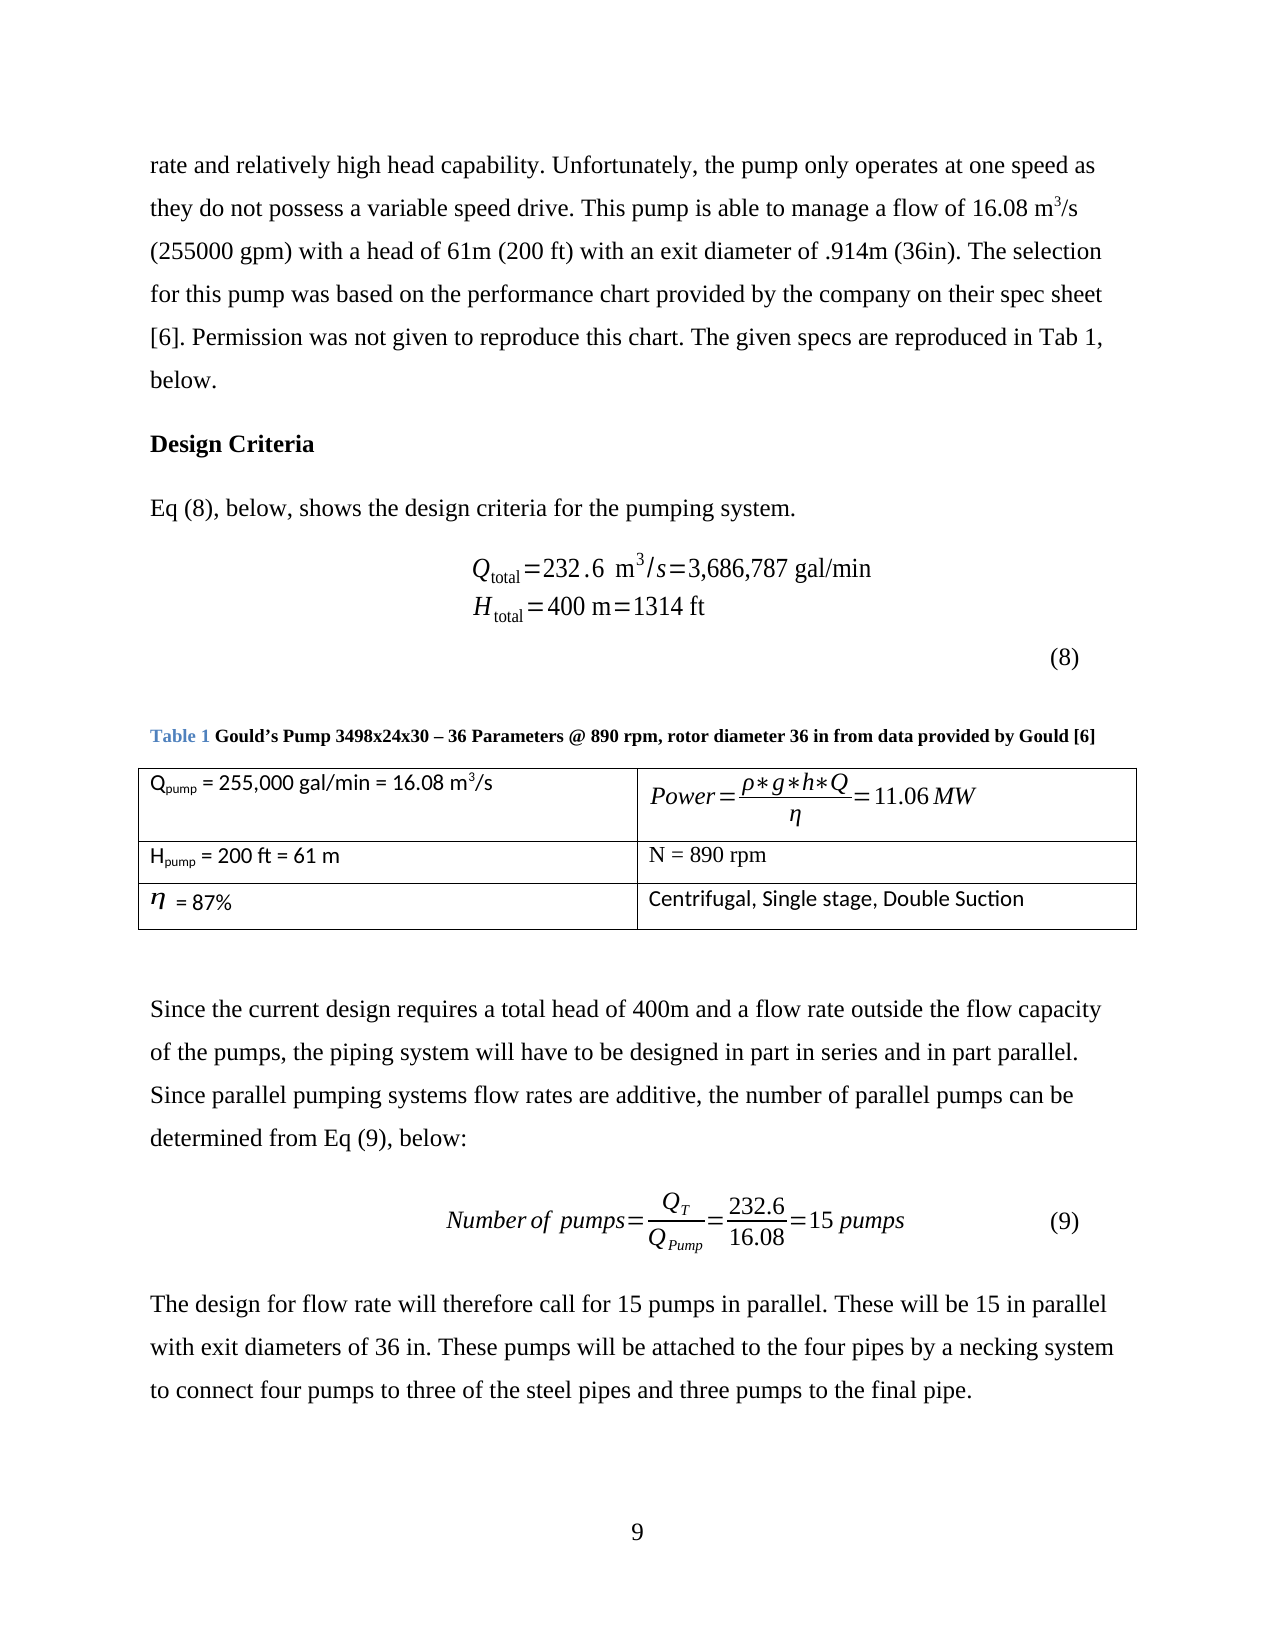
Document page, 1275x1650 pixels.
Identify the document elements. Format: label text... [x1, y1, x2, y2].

text Design Criteria [150, 429, 1125, 458]
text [150, 150, 1125, 394]
text The design for flow rate will therefore call for 15 pumps in parallel. These will be 15 in parallel with exit diameters of 36 in. These pumps will be attached to the four pipes by a necking system to connect four pumps to three of the steel pipes and three pumps to the final pipe. [150, 1289, 1125, 1404]
table_header Qpump = 255,000 gal/min = 16.08 m3/s [139, 769, 637, 841]
table_cell = 87% [139, 884, 637, 929]
text Since the current design requires a total head of 400m and a flow rate outside the flow capacity of the pumps, the piping system will have to be designed in part in series and in part parallel. Since parallel pumping systems flow rates are additive, the number of parallel pumps can be determined from Eq (9), below: [150, 994, 1125, 1152]
table_cell N = 890 rpm [638, 842, 1136, 883]
table_cell Hpump = 200 ft = 61 m [139, 842, 637, 883]
table_cell Centrifugal, Single stage, Double Suction [638, 884, 1136, 929]
text (8) [150, 547, 1125, 671]
text Eq (8), below, shows the design criteria for the pumping system. [150, 493, 1125, 522]
table_header [638, 769, 1136, 841]
text (9) [150, 1187, 1125, 1254]
